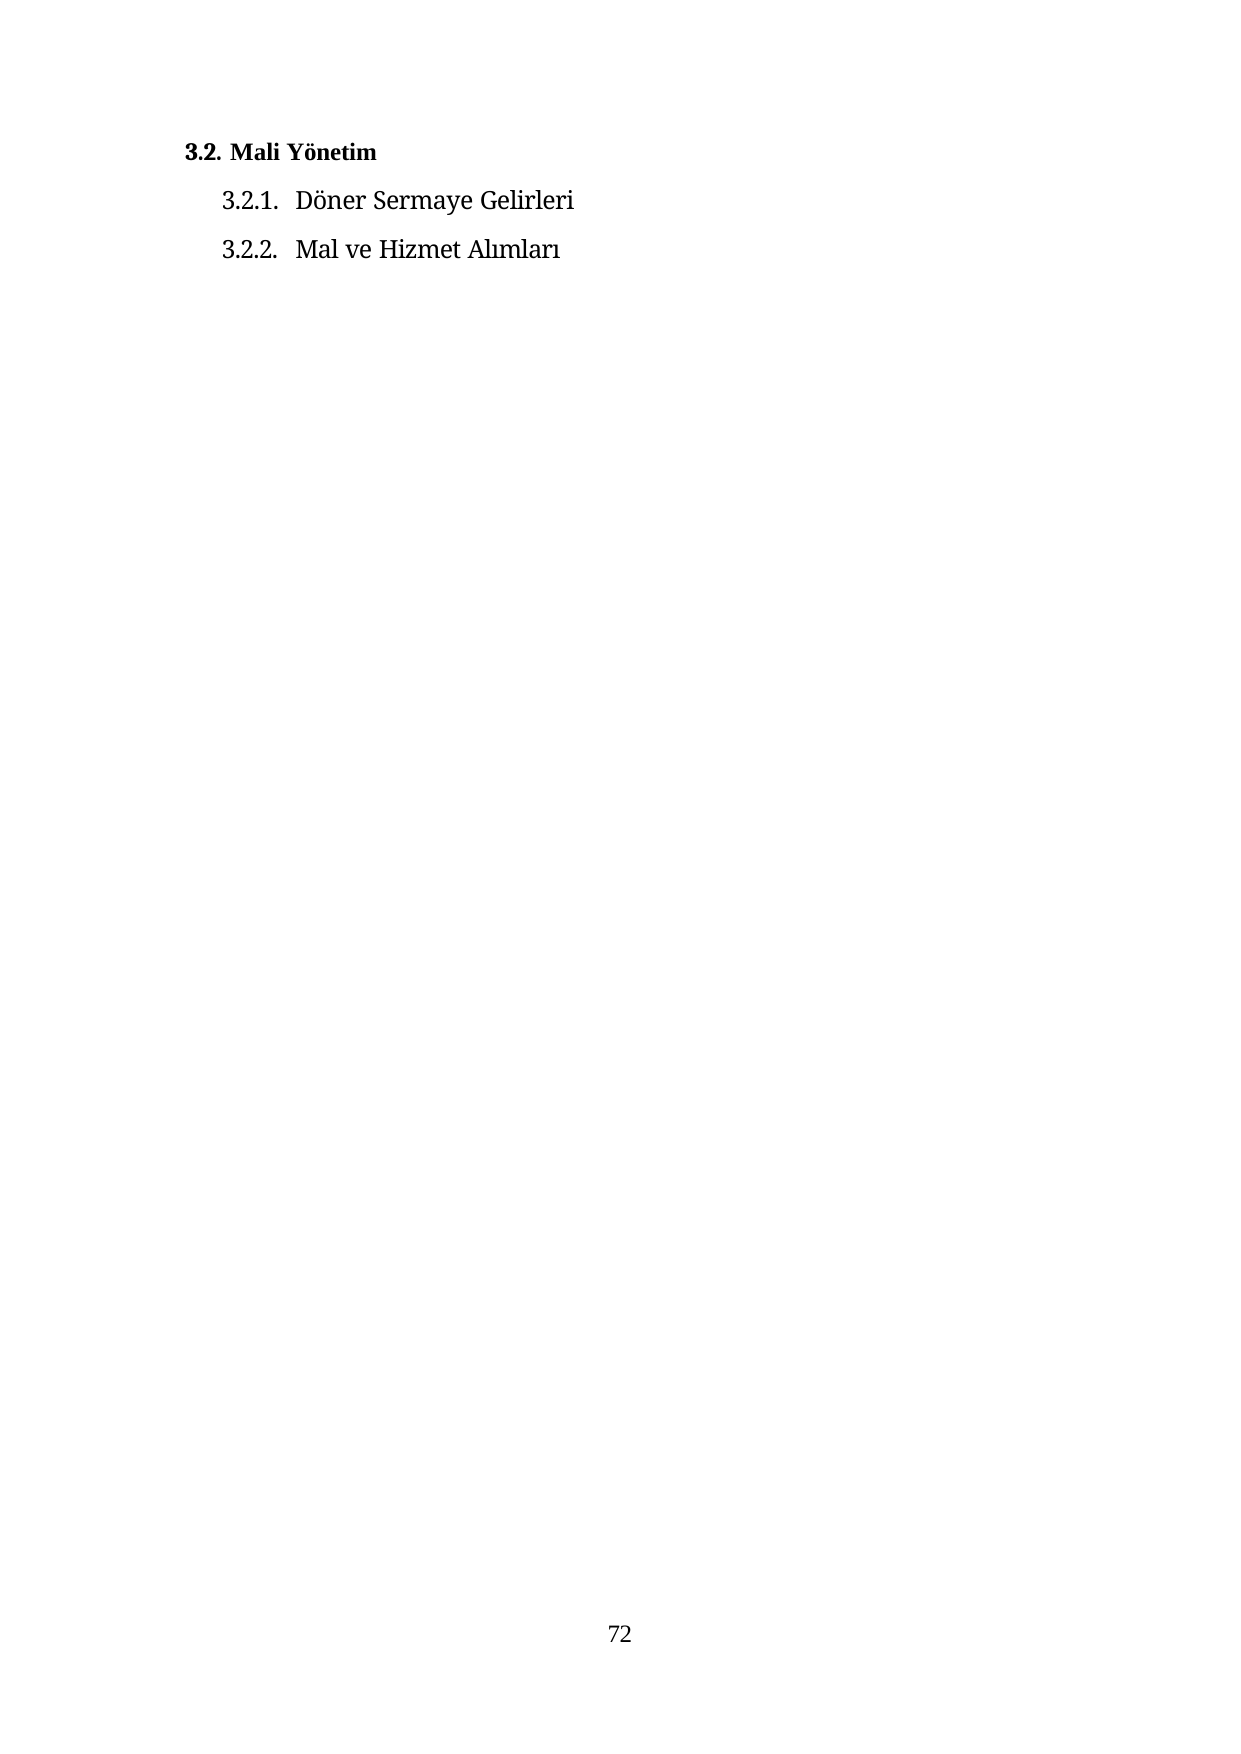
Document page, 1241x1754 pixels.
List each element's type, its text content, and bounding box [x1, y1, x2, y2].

list Mal ve Hizmet Alımları [221, 232, 1198, 266]
list Döner Sermaye Gelirleri [221, 183, 1198, 217]
list Mali Yönetim [185, 137, 1198, 167]
